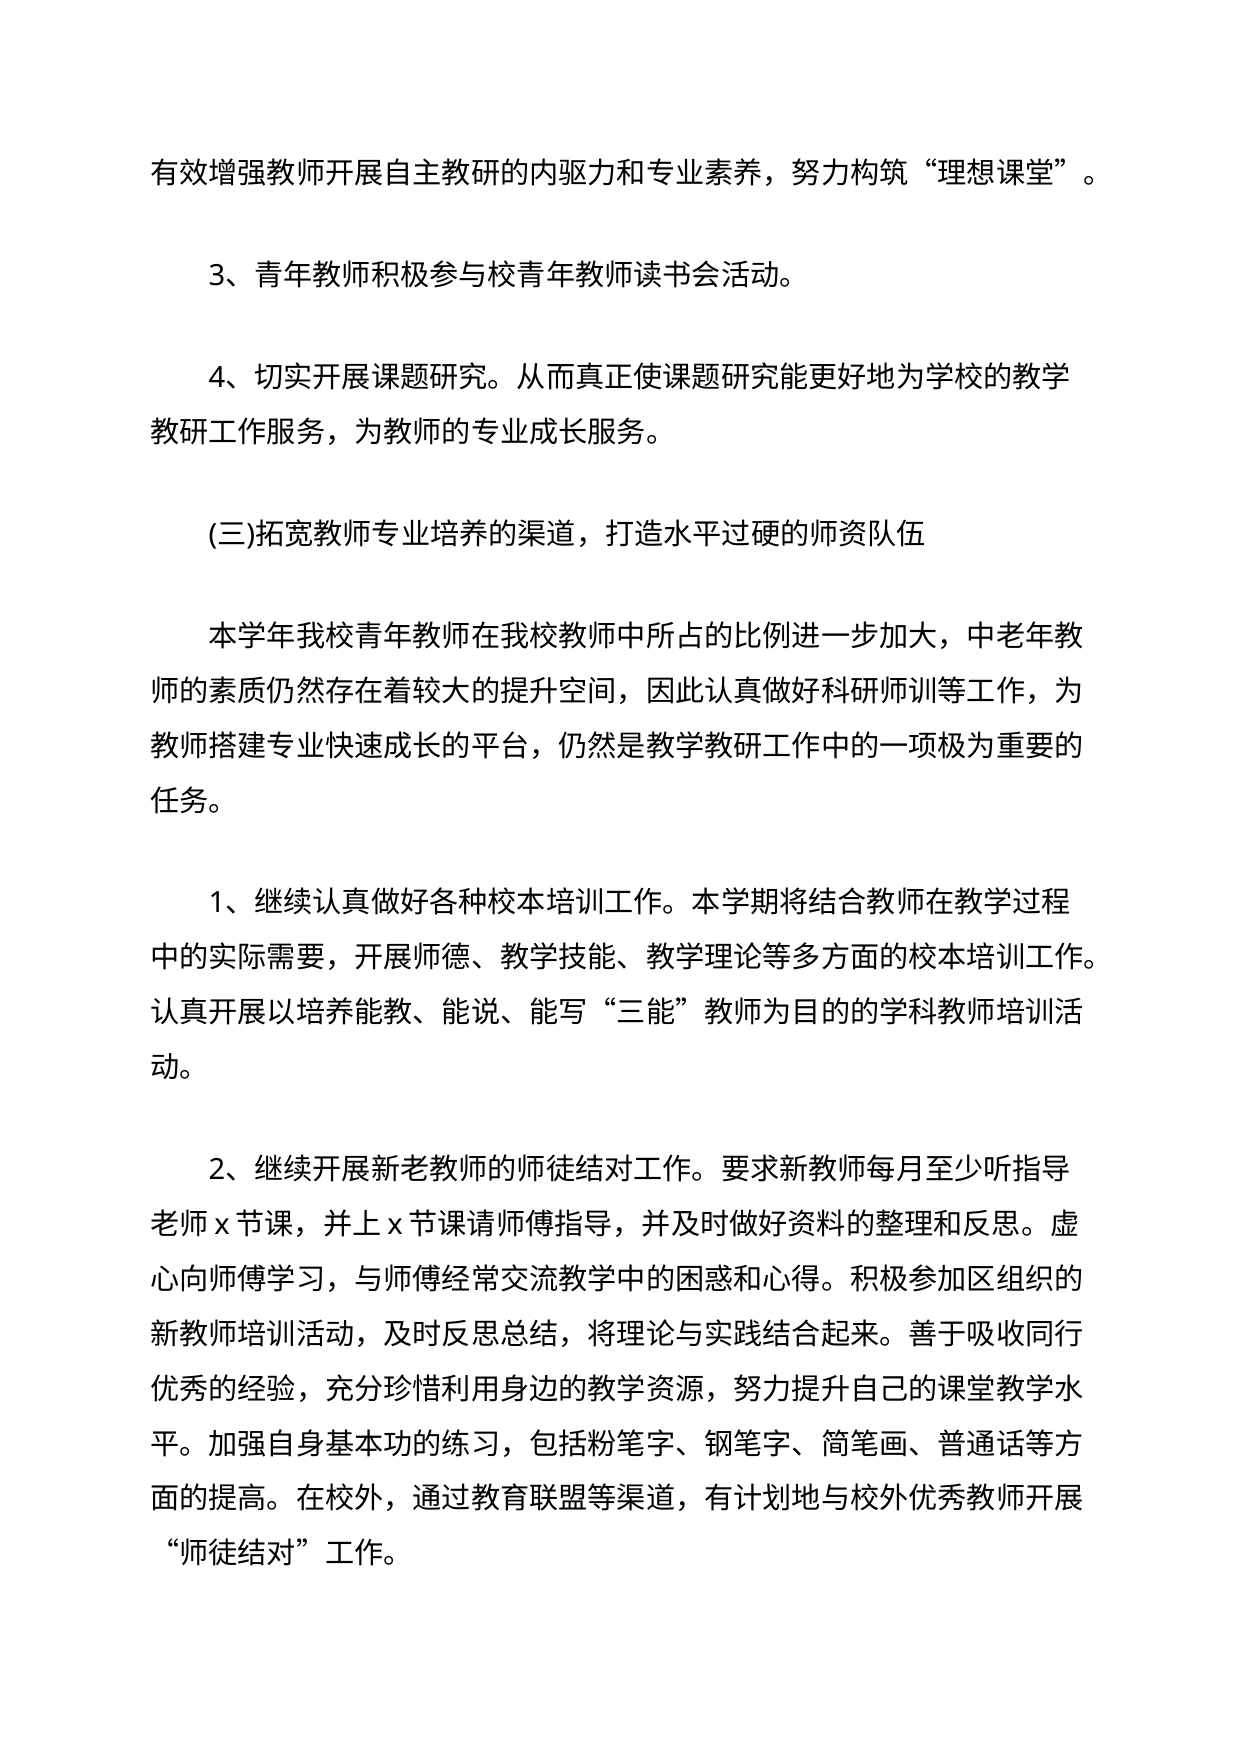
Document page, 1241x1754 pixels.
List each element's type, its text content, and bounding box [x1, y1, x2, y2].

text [150, 150, 1090, 192]
text 1、继续认真做好各种校本培训工作。本学期将结合教师在教学过程中的实际需要，开展师德、教学技能、教学理论等多方面的校本培训工作。认真开展以培养能教、能说、能写“三能”教师为目的的学科教师培训活动。 [150, 879, 1090, 1086]
text (三)拓宽教师专业培养的渠道，打造水平过硬的师资队伍 [150, 511, 1090, 553]
text 本学年我校青年教师在我校教师中所占的比例进一步加大，中老年教师的素质仍然存在着较大的提升空间，因此认真做好科研师训等工作，为教师搭建专业快速成长的平台，仍然是教学教研工作中的一项极为重要的任务。 [150, 612, 1090, 819]
text 2、继续开展新老教师的师徒结对工作。要求新教师每月至少听指导老师x节课，并上x节课请师傅指导，并及时做好资料的整理和反思。虚心向师傅学习，与师傅经常交流教学中的困惑和心得。积极参加区组织的新教师培训活动，及时反思总结，将理论与实践结合起来。善于吸收同行优秀的经验，充分珍惜利用身边的教学资源，努力提升自己的课堂教学水平。加强自身基本功的练习，包括粉笔字、钢笔字、简笔画、普通话等方面的提高。在校外，通过教育联盟等渠道，有计划地与校外优秀教师开展“师徒结对”工作。 [150, 1146, 1090, 1572]
text 4、切实开展课题研究。从而真正使课题研究能更好地为学校的教学教研工作服务，为教师的专业成长服务。 [150, 354, 1090, 451]
text 3、青年教师积极参与校青年教师读书会活动。 [150, 252, 1090, 294]
